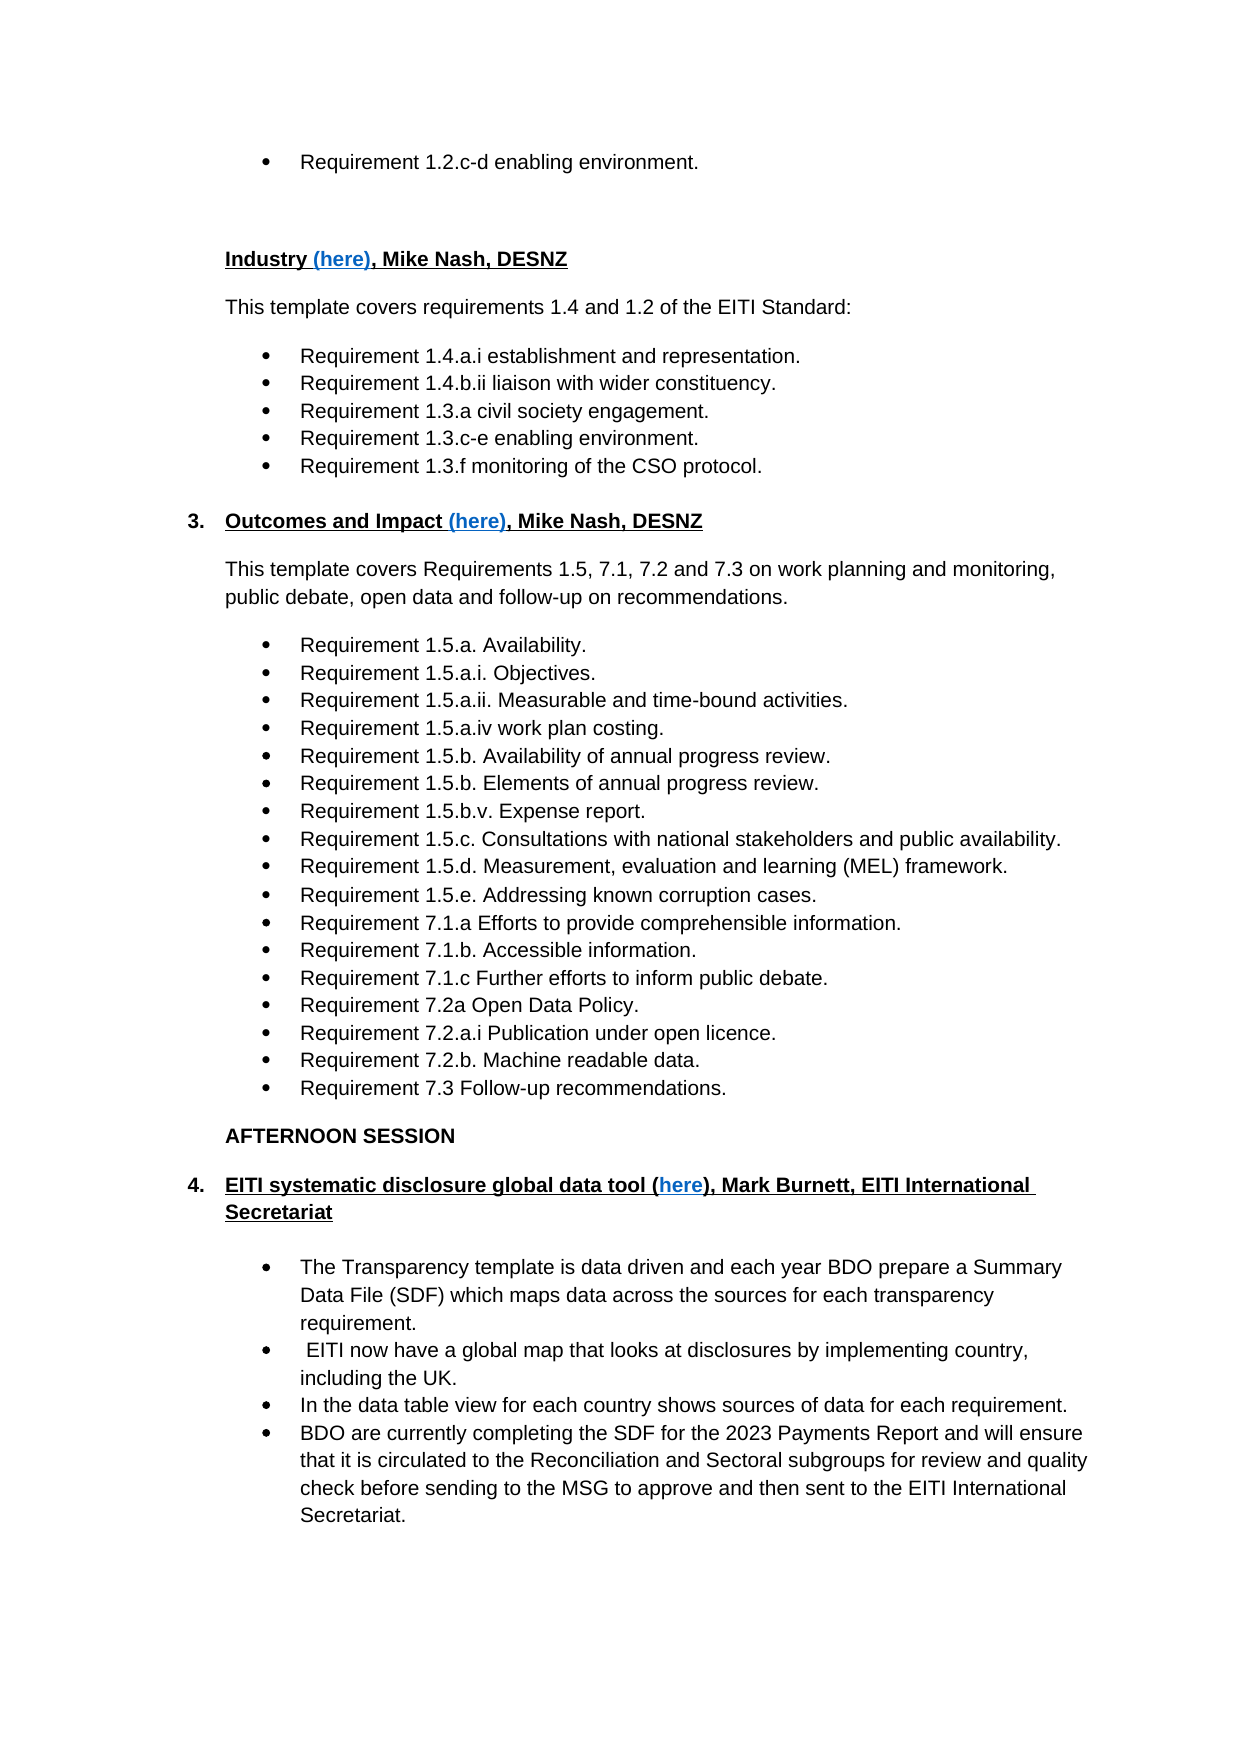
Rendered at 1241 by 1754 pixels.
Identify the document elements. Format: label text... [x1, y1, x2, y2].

list The Transparency template is data driven and each year BDO prepare a Summary Data File (SDF) which maps data across the sources for each transparency requirement. [262, 1255, 1090, 1334]
list Requirement 1.3.f monitoring of the CSO protocol. [262, 454, 1090, 478]
list Outcomes and Impact (here), Mike Nash, DESNZ [187, 509, 1090, 533]
list EITI systematic disclosure global data tool (here), Mark Burnett, EITI International Secretariat [187, 1173, 1090, 1224]
list Requirement 1.5.a.i. Objectives. [262, 661, 1090, 685]
list Requirement 1.3.c-e enabling environment. [262, 426, 1090, 450]
text AFTERNOON SESSION [150, 1124, 1090, 1148]
list Requirement 7.1.a Efforts to provide comprehensible information. [262, 910, 1090, 934]
list Requirement 1.2.c-d enabling environment. [262, 150, 1090, 174]
list Requirement 1.5.d. Measurement, evaluation and learning (MEL) framework. [425, 854, 1090, 878]
list Requirement 7.1.c Further efforts to inform public debate. [262, 966, 1090, 989]
list Requirement 1.3.a civil society engagement. [262, 399, 1090, 423]
text This template covers requirements 1.4 and 1.2 of the EITI Standard: [150, 295, 1090, 319]
list Requirement 1.5.e. Addressing known corruption cases. [262, 883, 1090, 907]
list Requirement 1.5.a.iv work plan costing. [262, 716, 1090, 740]
list Requirement 7.1.b. Accessible information. [262, 938, 1090, 962]
list Requirement 1.5.b.v. Expense report. [262, 799, 1090, 823]
list Requirement 7.3 Follow-up recommendations. [262, 1076, 1090, 1100]
list Requirement 1.5.b. Elements of annual progress review. [262, 771, 1090, 795]
text Industry (here), Mike Nash, DESNZ [150, 247, 1090, 271]
list Requirement 1.5.a. Availability. [262, 633, 1090, 657]
list Requirement 1.5.a.ii. Measurable and time-bound activities. [262, 688, 1090, 712]
list EITI now have a global map that looks at disclosures by implementing country, including the UK. [262, 1338, 1090, 1389]
list Requirement 1.4.a.i establishment and representation. [262, 343, 1090, 367]
list Requirement 1.4.b.ii liaison with wider constituency. [262, 371, 1090, 395]
list BDO are currently completing the SDF for the 2023 Payments Report and will ensure that it is circulated to the Reconciliation and Sectoral subgroups for review and quality check before sending to the MSG to approve and then sent to the EITI International Secretariat. [262, 1421, 1090, 1527]
list Requirement 1.5.b. Availability of annual progress review. [262, 743, 1090, 768]
list Requirement 1.5.c. Consultations with national stakeholders and public availability. [262, 826, 1090, 850]
list Requirement 7.2.b. Machine readable data. [262, 1048, 1090, 1072]
list Requirement 7.2a Open Data Policy. [262, 993, 1090, 1017]
list Requirement 7.2.a.i Publication under open licence. [262, 1021, 1090, 1045]
list In the data table view for each country shows sources of data for each requirement. [262, 1393, 1090, 1417]
text This template covers Requirements 1.5, 7.1, 7.2 and 7.3 on work planning and monitoring, public debate, open data and follow-up on recommendations. [225, 557, 1090, 609]
